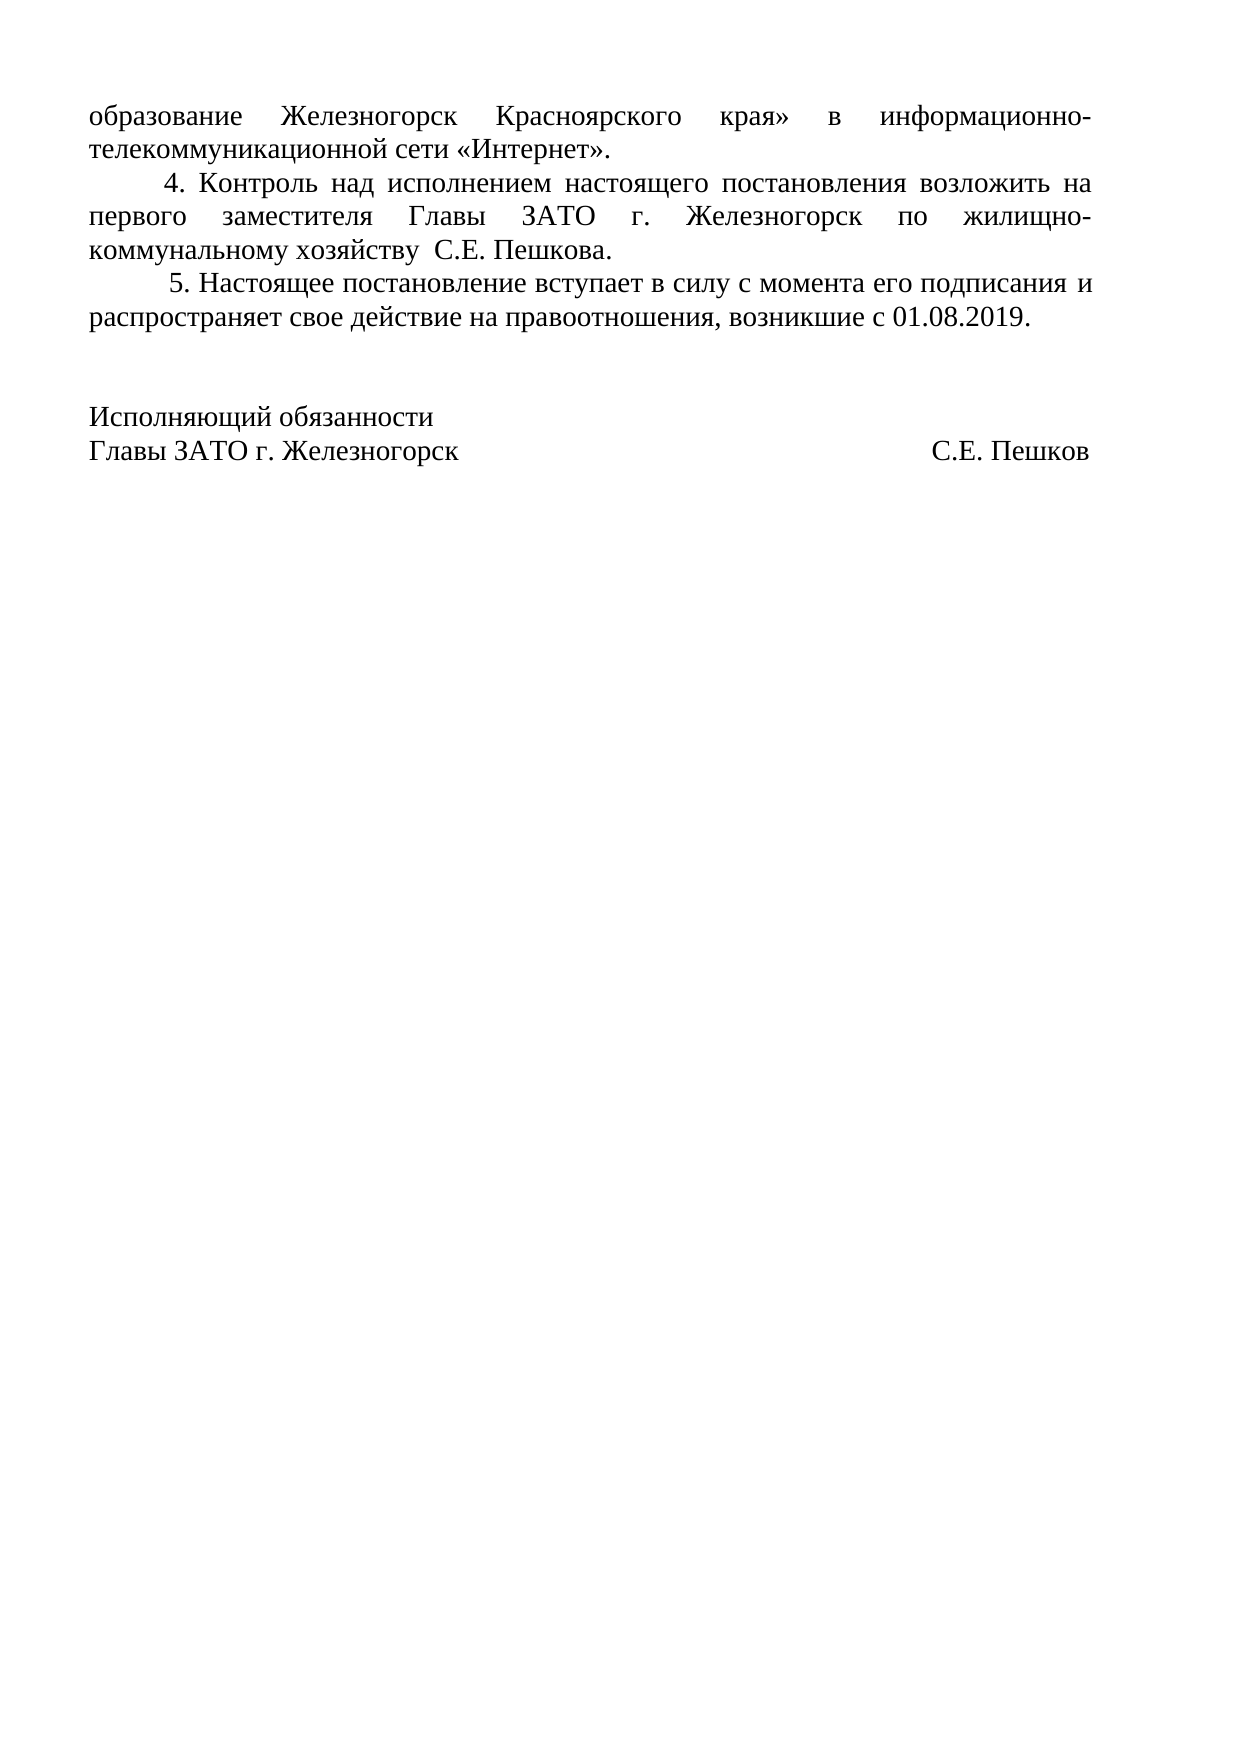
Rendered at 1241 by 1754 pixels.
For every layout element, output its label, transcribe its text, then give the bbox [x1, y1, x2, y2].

text 4. Контроль над исполнением настоящего постановления возложить на первого заместителя Главы ЗАТО г. Железногорск по жилищно-коммунальному хозяйству С.Е. Пешкова. [89, 165, 1092, 265]
text 5. Настоящее постановление вступает в силу с момента его подписания и распространяет свое действие на правоотношения, возникшие с 01.08.2019. [89, 265, 1092, 332]
text Главы ЗАТО г. Железногорск С.Е. Пешков [89, 433, 1092, 467]
text Исполняющий обязанности [89, 399, 1092, 433]
